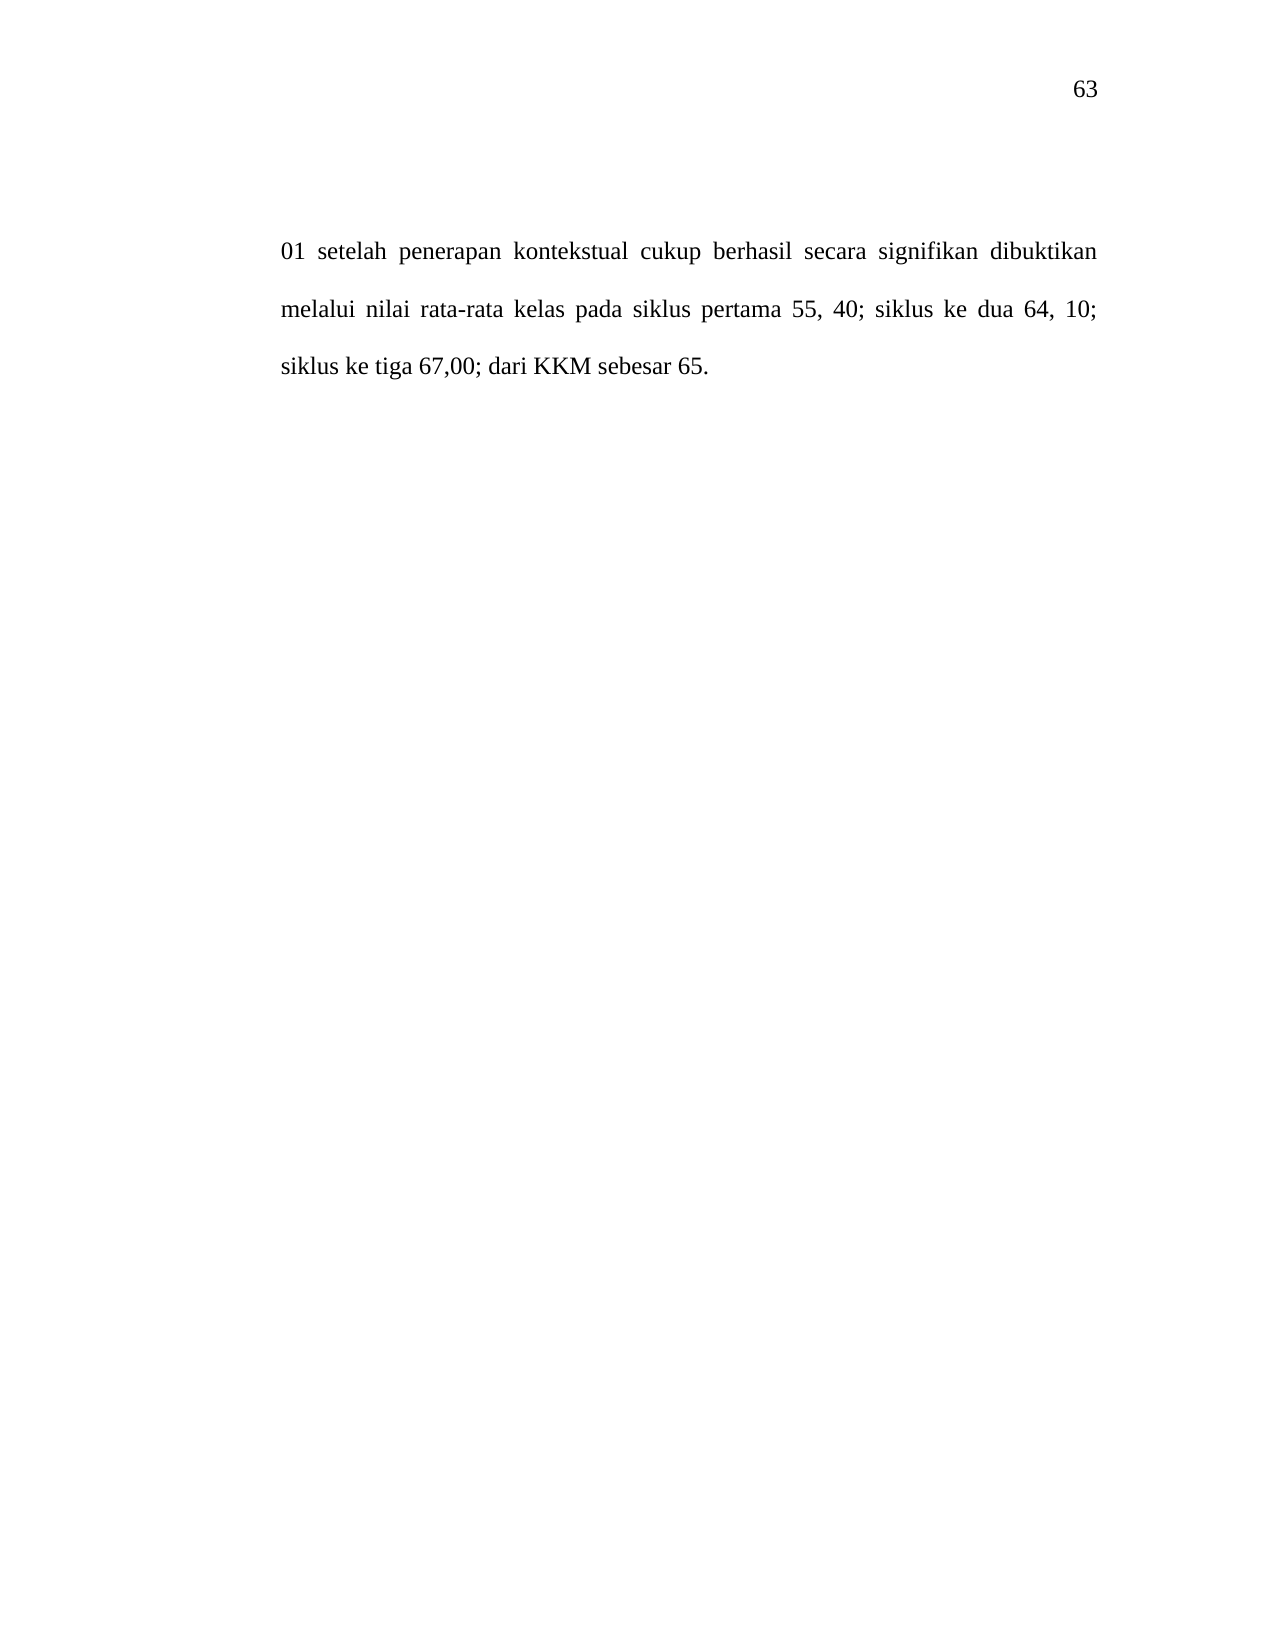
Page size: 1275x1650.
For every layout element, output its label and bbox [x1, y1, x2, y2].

list [281, 236, 1098, 380]
